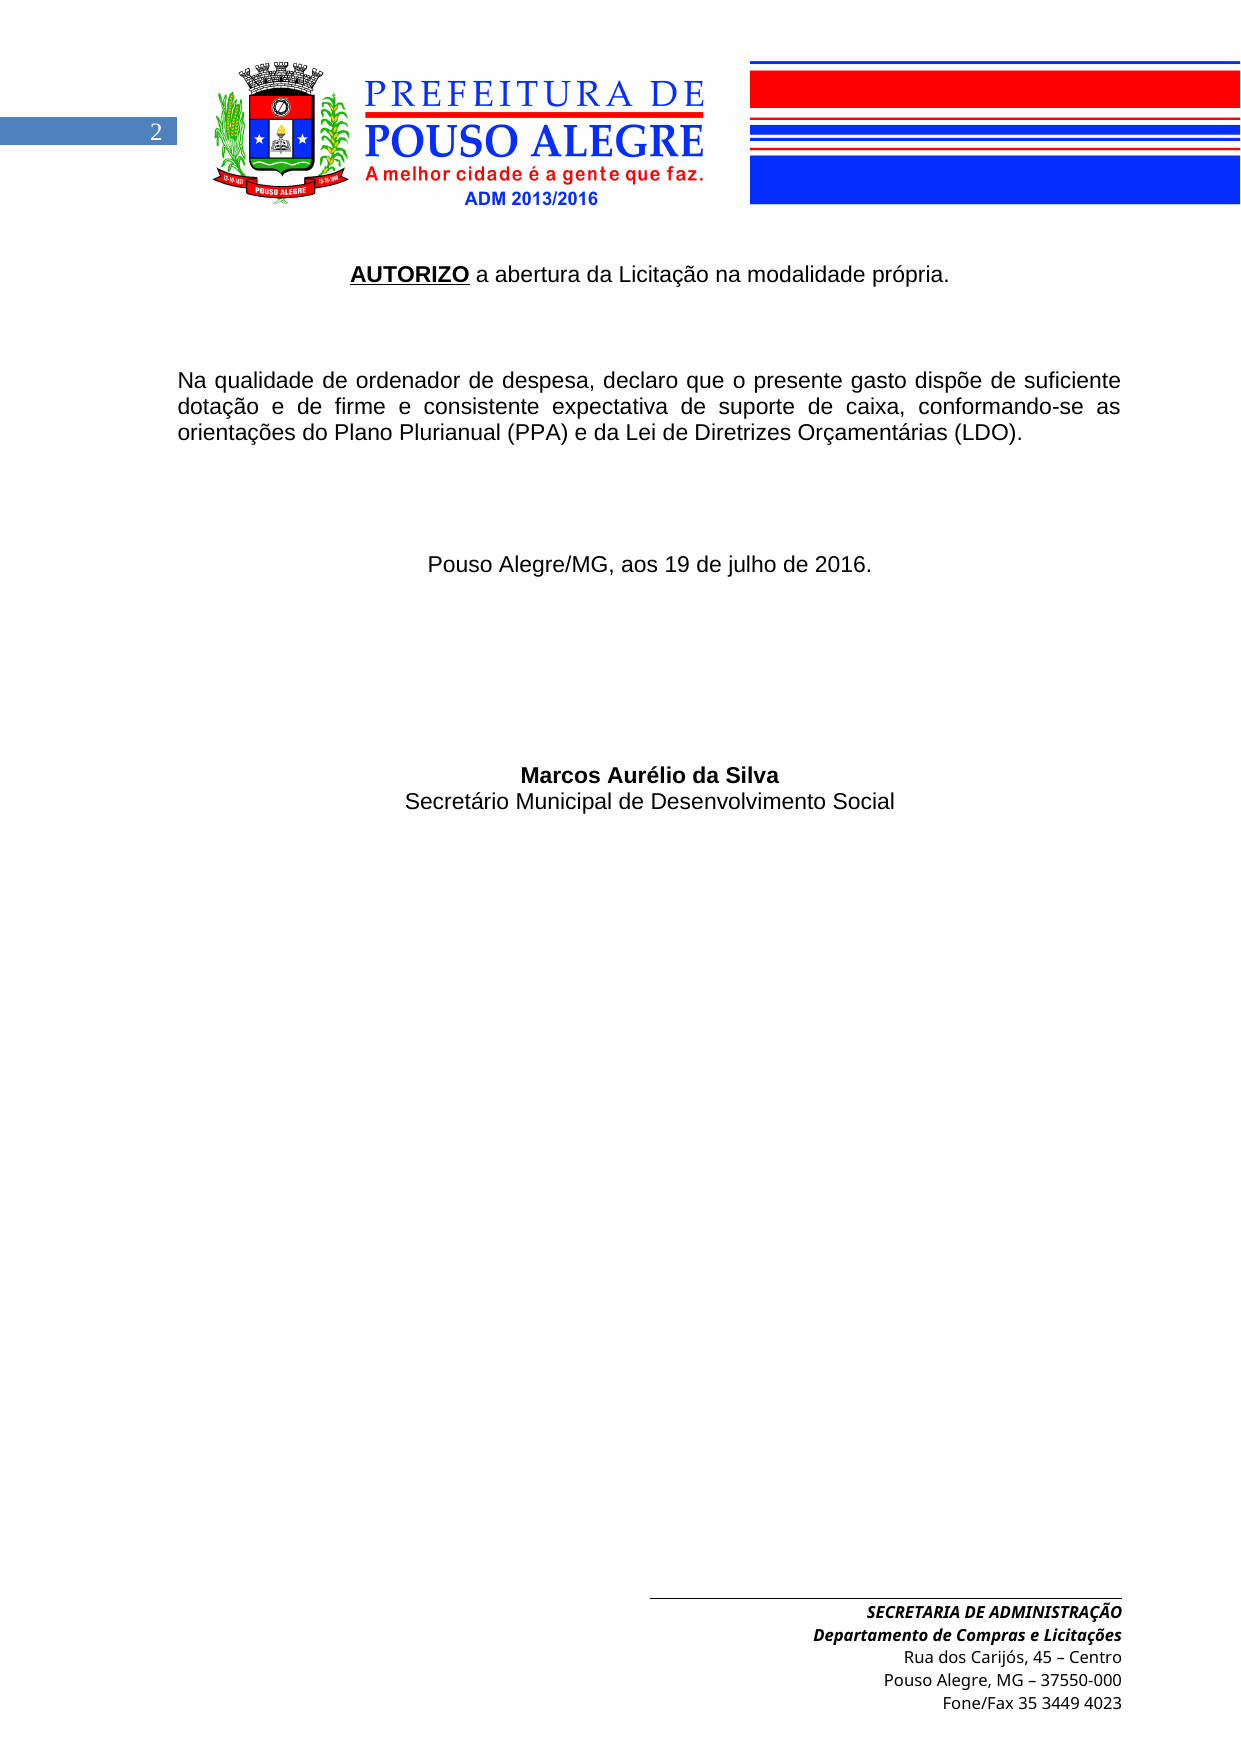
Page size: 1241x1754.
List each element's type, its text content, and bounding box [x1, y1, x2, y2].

text Na qualidade de ordenador de despesa, declaro que o presente gasto dispõe de suficiente dotação e de firme e consistente expectativa de suporte de caixa, conformando-se as orientações do Plano Plurianual (PPA) e da Lei de Diretrizes Orçamentárias (LDO). [177, 367, 1122, 446]
picture [206, 59, 1241, 206]
text Secretário Municipal de Desenvolvimento Social [177, 788, 1122, 814]
text Marcos Aurélio da Silva [177, 762, 1122, 788]
text Pouso Alegre/MG, aos 19 de julho de 2016. [177, 551, 1122, 577]
text AUTORIZO a abertura da Licitação na modalidade própria. [177, 261, 1122, 287]
